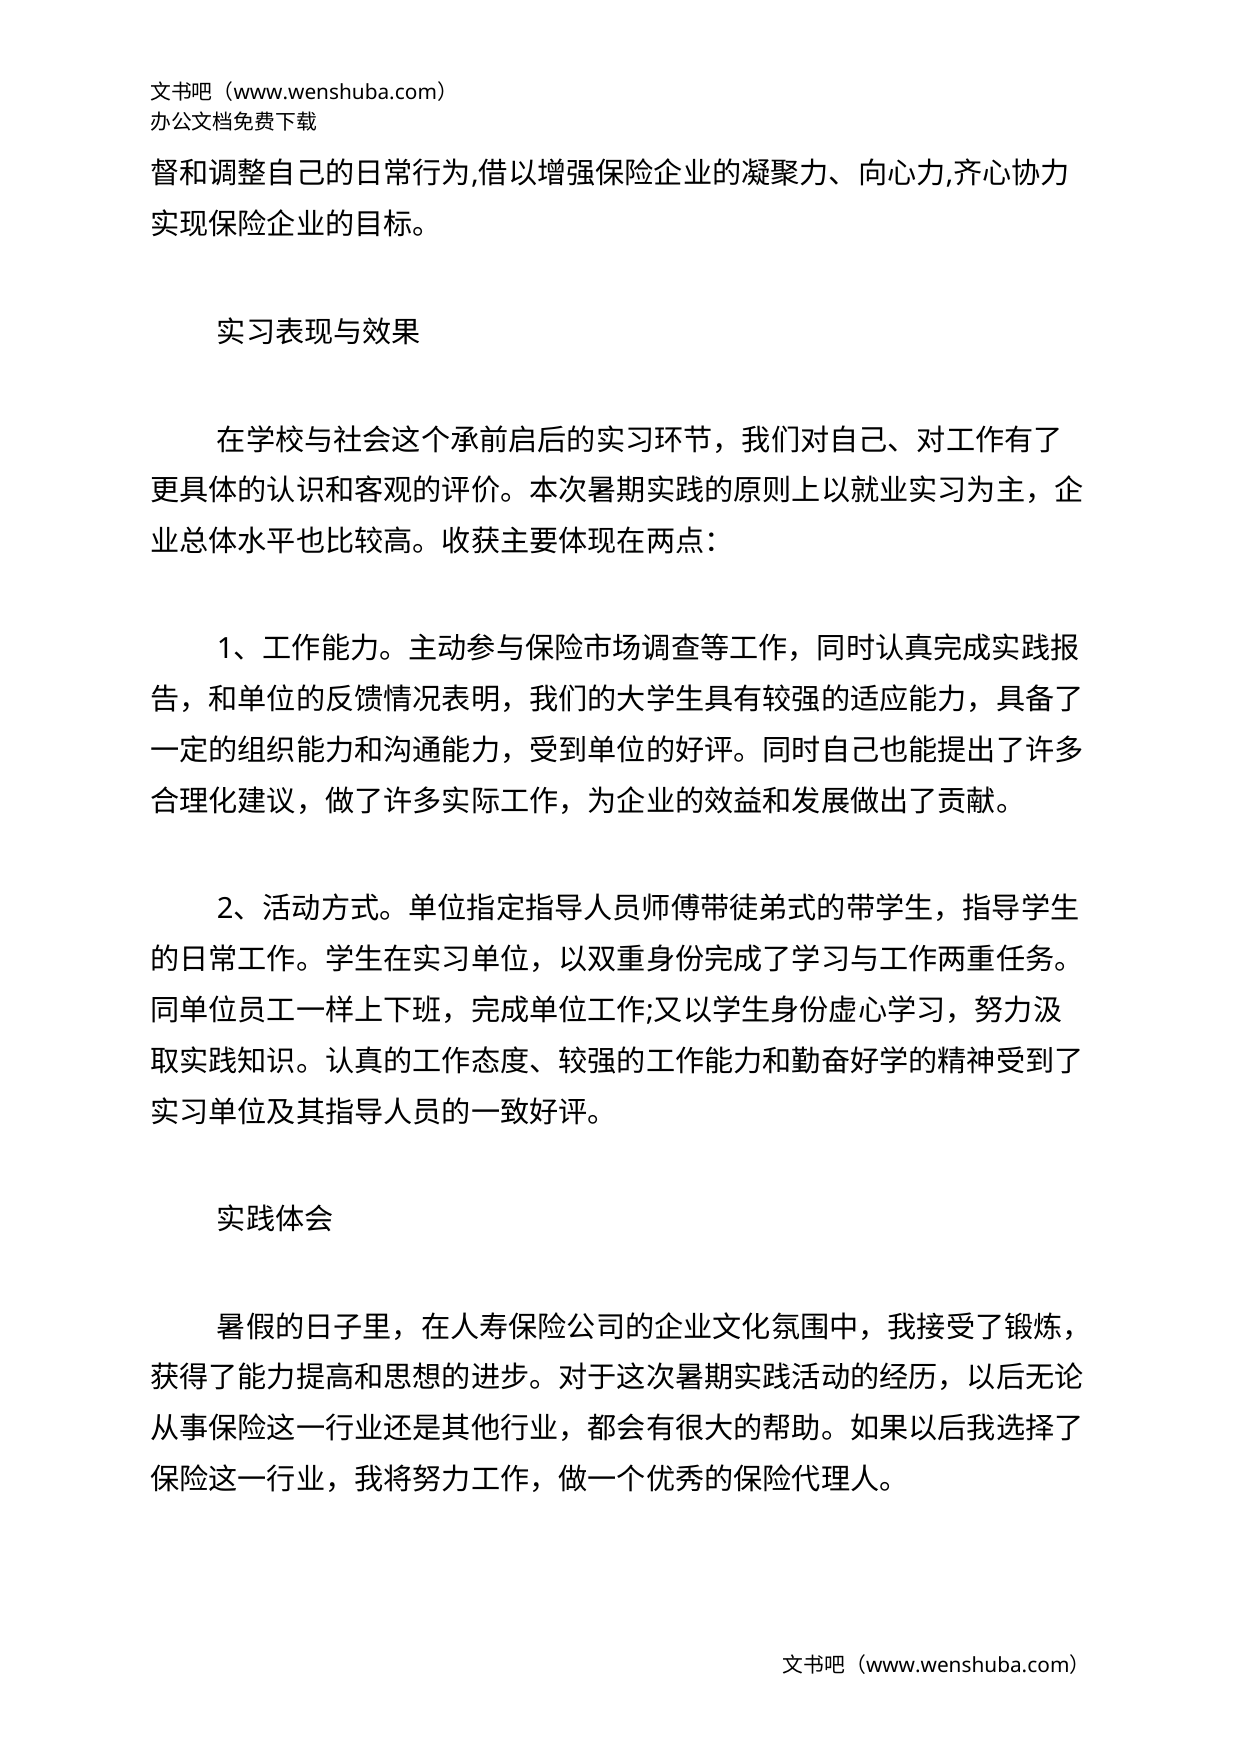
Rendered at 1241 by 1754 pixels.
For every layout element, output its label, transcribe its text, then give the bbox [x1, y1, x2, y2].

text 1、工作能力。主动参与保险市场调查等工作，同时认真完成实践报告，和单位的反馈情况表明，我们的大学生具有较强的适应能力，具备了一定的组织能力和沟通能力，受到单位的好评。同时自己也能提出了许多合理化建议，做了许多实际工作，为企业的效益和发展做出了贡献。 [150, 625, 1090, 820]
text 暑假的日子里，在人寿保险公司的企业文化氛围中，我接受了锻炼，获得了能力提高和思想的进步。对于这次暑期实践活动的经历，以后无论从事保险这一行业还是其他行业，都会有很大的帮助。如果以后我选择了保险这一行业，我将努力工作，做一个优秀的保险代理人。 [150, 1303, 1090, 1498]
text 实习表现与效果 [150, 308, 1090, 351]
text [150, 150, 1090, 243]
text 2、活动方式。单位指定指导人员师傅带徒弟式的带学生，指导学生的日常工作。学生在实习单位，以双重身份完成了学习与工作两重任务。同单位员工一样上下班，完成单位工作;又以学生身份虚心学习，努力汲取实践知识。认真的工作态度、较强的工作能力和勤奋好学的精神受到了实习单位及其指导人员的一致好评。 [150, 885, 1090, 1130]
text 在学校与社会这个承前启后的实习环节，我们对自己、对工作有了更具体的认识和客观的评价。本次暑期实践的原则上以就业实习为主，企业总体水平也比较高。收获主要体现在两点： [150, 416, 1090, 560]
text 实践体会 [150, 1196, 1090, 1238]
